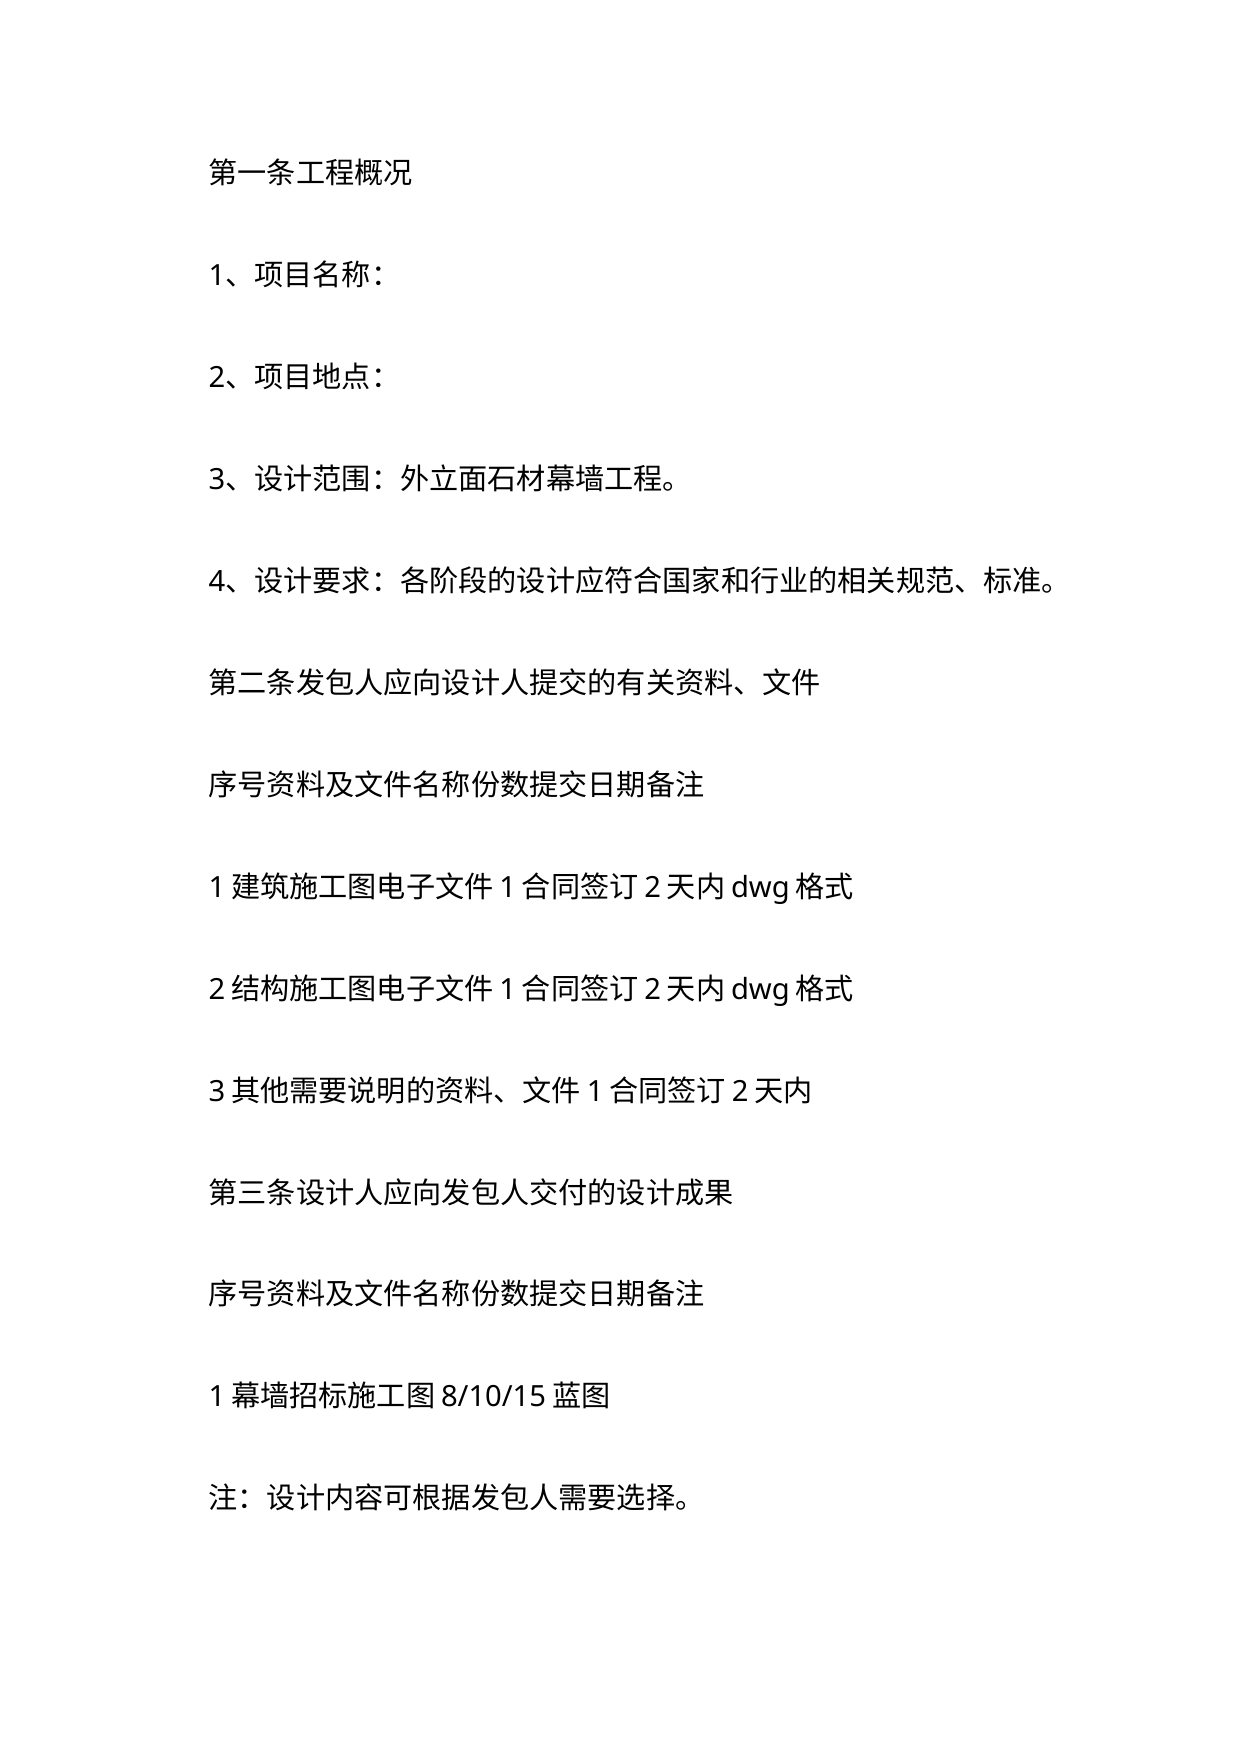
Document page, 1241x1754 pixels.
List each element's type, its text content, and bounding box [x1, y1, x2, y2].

text 序号资料及文件名称份数提交日期备注 [150, 1271, 1090, 1313]
text 1、项目名称： [150, 252, 1090, 294]
text 序号资料及文件名称份数提交日期备注 [150, 761, 1090, 804]
text 2、项目地点： [150, 354, 1090, 396]
text 第二条发包人应向设计人提交的有关资料、文件 [150, 660, 1090, 702]
text 第一条工程概况 [150, 150, 1090, 192]
text 4、设计要求：各阶段的设计应符合国家和行业的相关规范、标准。 [150, 558, 1090, 600]
text 2结构施工图电子文件1合同签订2天内dwg格式 [150, 965, 1090, 1008]
text 1建筑施工图电子文件1合同签订2天内dwg格式 [150, 863, 1090, 906]
text 注：设计内容可根据发包人需要选择。 [150, 1475, 1090, 1517]
text 3、设计范围：外立面石材幕墙工程。 [150, 456, 1090, 498]
text 第三条设计人应向发包人交付的设计成果 [150, 1169, 1090, 1211]
text 1幕墙招标施工图8/10/15蓝图 [150, 1373, 1090, 1415]
text 3其他需要说明的资料、文件1合同签订2天内 [150, 1067, 1090, 1109]
